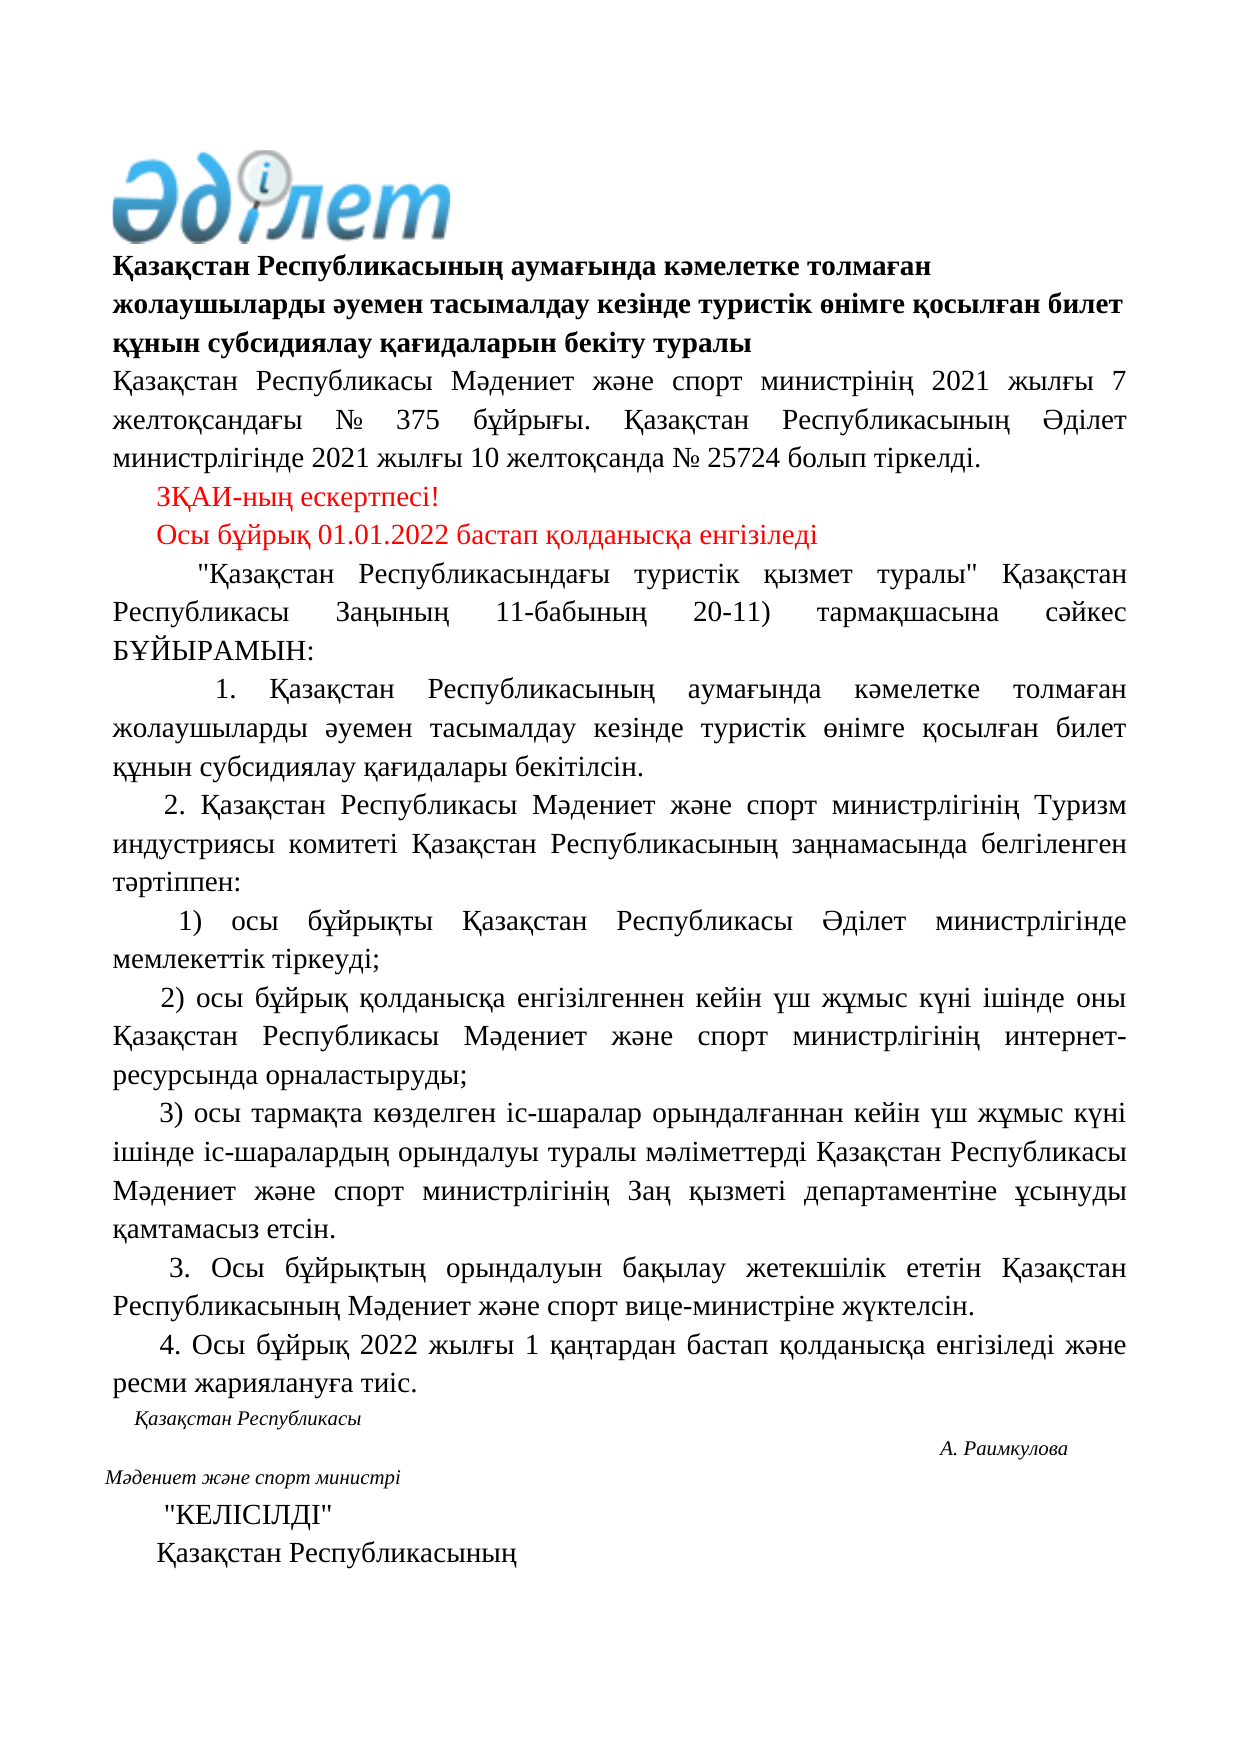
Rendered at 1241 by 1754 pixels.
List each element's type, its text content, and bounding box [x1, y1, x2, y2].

text 1) осы бұйрықты Қазақстан Республикасы Әділет министрлігінде мемлекеттік тіркеуді; [112, 903, 1128, 975]
text 4. Осы бұйрық 2022 жылғы 1 қаңтардан бастап қолданысқа енгізіледі және ресми жариялануға тиіс. [112, 1327, 1128, 1399]
text 3. Осы бұйрықтың орындалуын бақылау жетекшілік ететін Қазақстан Республикасының Мәдениет және спорт вице-министріне жүктелсін. [112, 1250, 1128, 1322]
text 2) осы бұйрық қолданысқа енгізілгеннен кейін үш жұмыс күні ішінде оны Қазақстан Республикасы Мәдениет және спорт министрлігінің интернет-ресурсында орналастыруды; [112, 980, 1128, 1091]
text 1. Қазақстан Республикасының аумағында кәмелетке толмаған жолаушыларды әуемен тасымалдау кезінде туристік өнімге қосылған билет құнын субсидиялау қағидалары бекітілсін. [112, 672, 1128, 782]
text "Қазақстан Республикасындағы туристік қызмет туралы" Қазақстан Республикасы Заңының 11-бабының 20-11) тармақшасына сәйкес БҰЙЫРАМЫН: [112, 556, 1128, 667]
text "КЕЛІСІЛДІ" [112, 1497, 1128, 1530]
text 2. Қазақстан Республикасы Мәдениет және спорт министрлігінің Туризм индустриясы комитеті Қазақстан Республикасының заңнамасында белгіленген тәртіппен: [112, 787, 1128, 898]
text ЗҚАИ-ның ескертпесі! [112, 479, 1128, 512]
text Қазақстан Республикасының аумағында кәмелетке толмаған жолаушыларды әуемен тасымалдау кезінде туристік өнімге қосылған билет құнын субсидиялау қағидаларын бекіту туралы [112, 248, 1128, 358]
table_header А. Раимкулова [939, 1404, 1240, 1497]
text Қазақстан Республикасының [112, 1535, 1128, 1569]
text 3) осы тармақта көзделген іс-шаралар орындалғаннан кейін үш жұмыс күні ішінде іс-шаралардың орындалуы туралы мәліметтерді Қазақстан Республикасы Мәдениет және спорт министрлігінің Заң қызметі департаментіне ұсынуды қамтамасыз етсін. [112, 1096, 1128, 1245]
text Қазақстан Республикасы Мәдениет және спорт министрінің 2021 жылғы 7 желтоқсандағы № 375 бұйрығы. Қазақстан Республикасының Әділет министрлігінде 2021 жылғы 10 желтоқсанда № 25724 болып тіркелді. [112, 363, 1128, 474]
table_header Қазақстан Республикасы Мәдениет және спорт министрі [101, 1404, 939, 1497]
text Осы бұйрық 01.01.2022 бастап қолданысқа енгізіледі [112, 517, 1128, 551]
picture [112, 150, 451, 244]
